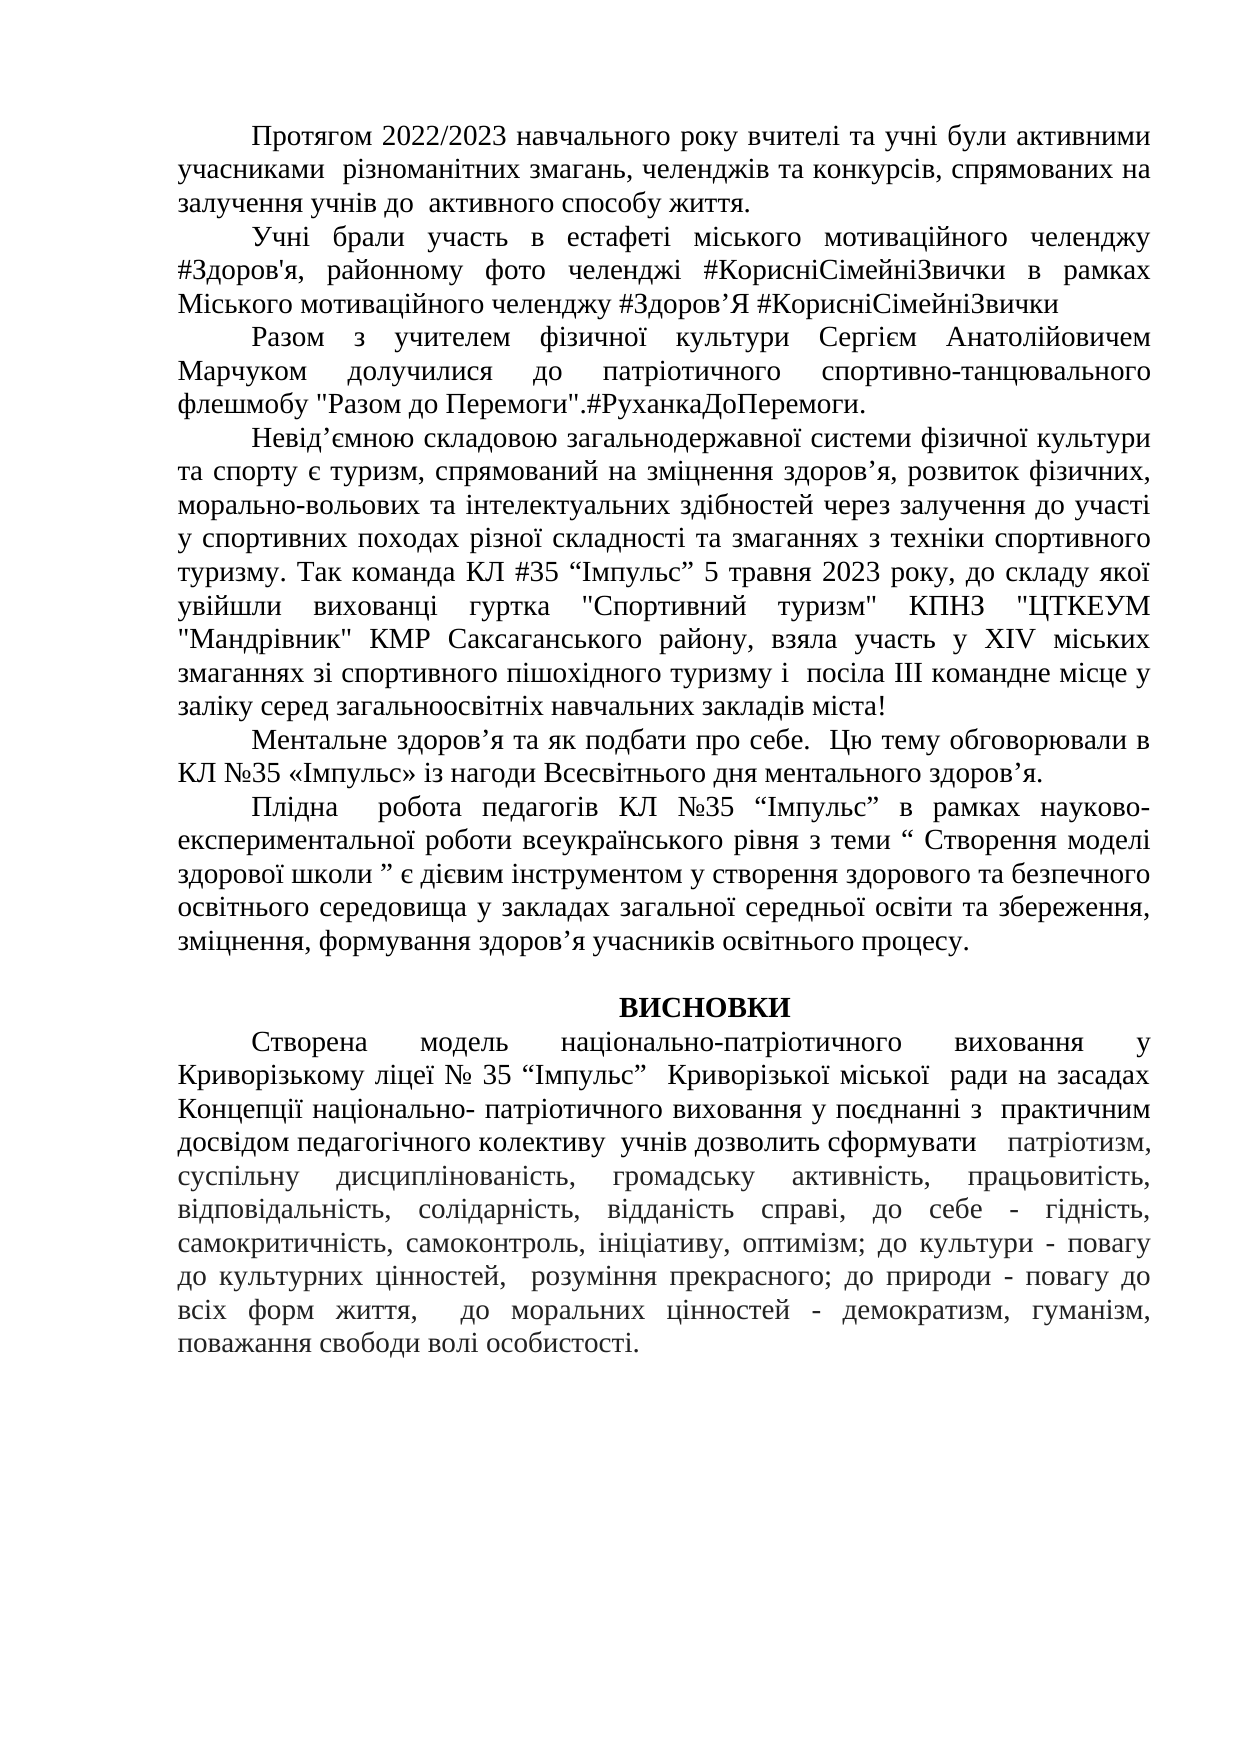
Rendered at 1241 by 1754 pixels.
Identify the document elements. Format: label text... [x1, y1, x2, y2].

text Учні брали участь в естафеті міського мотиваційного челенджу #Здоров'я, районному фото челенджі #КорисніСімейніЗвички в рамках Міського мотиваційного челенджу #Здоров’Я #КорисніСімейніЗвички [177, 219, 1152, 319]
text Ментальне здоров’я та як подбати про себе. Цю тему обговорювали в КЛ №35 «Імпульс» із нагоди Всесвітнього дня ментального здоров’я. [177, 722, 1152, 789]
text Невід’ємною складовою загальнодержавної системи фізичної культури та спорту є туризм, спрямований на зміцнення здоров’я, розвиток фізичних, морально-вольових та інтелектуальних здібностей через залучення до участі у спортивних походах різної складності та змаганнях з техніки спортивного туризму. Так команда КЛ #35 “Імпульс” 5 травня 2023 року, до складу якої увійшли вихованці гуртка "Спортивний туризм" КПНЗ "ЦТКЕУМ "Мандрівник" КМР Саксаганського району, взяла участь у XIV міських змаганнях зі спортивного пішохідного туризму і посіла ІІІ командне місце у заліку серед загальноосвітніх навчальних закладів міста! [177, 420, 1152, 722]
text Разом з учителем фізичної культури Сергієм Анатолійовичем Марчуком долучилися до патріотичного спортивно-танцювального флешмобу "Разом до Перемоги".#РуханкаДоПеремоги. [177, 319, 1152, 420]
text Створена модель національно-патріотичного виховання у Криворізькому ліцеї № 35 “Імпульс” Криворізької міської ради на засадах Концепції національно- патріотичного виховання у поєднанні з практичним досвідом педагогічного колективу учнів дозволить сформувати патріотизм, суспільну дисциплінованість, громадську активність, працьовитість, відповідальність, солідарність, відданість справі, до себе - гідність, самокритичність, самоконтроль, ініціативу, оптимізм; до культури - повагу до культурних цінностей, розуміння прекрасного; до природи - повагу до всіх форм життя, до моральних цінностей - демократизм, гуманізм, поважання свободи волі особистості. [177, 1024, 1152, 1359]
text ВИСНОВКИ [177, 990, 1152, 1024]
text Плідна робота педагогів КЛ №35 “Імпульс” в рамках науково- експериментальної роботи всеукраїнського рівня з теми “ Створення моделі здорової школи ” є дієвим інструментом у створення здорового та безпечного освітнього середовища у закладах загальної середньої освіти та збереження, зміцнення, формування здоров’я учасників освітнього процесу. [177, 789, 1152, 957]
text Протягом 2022/2023 навчального року вчителі та учні були активними учасниками різноманітних змагань, челенджів та конкурсів, спрямованих на залучення учнів до активного способу життя. [177, 118, 1152, 219]
